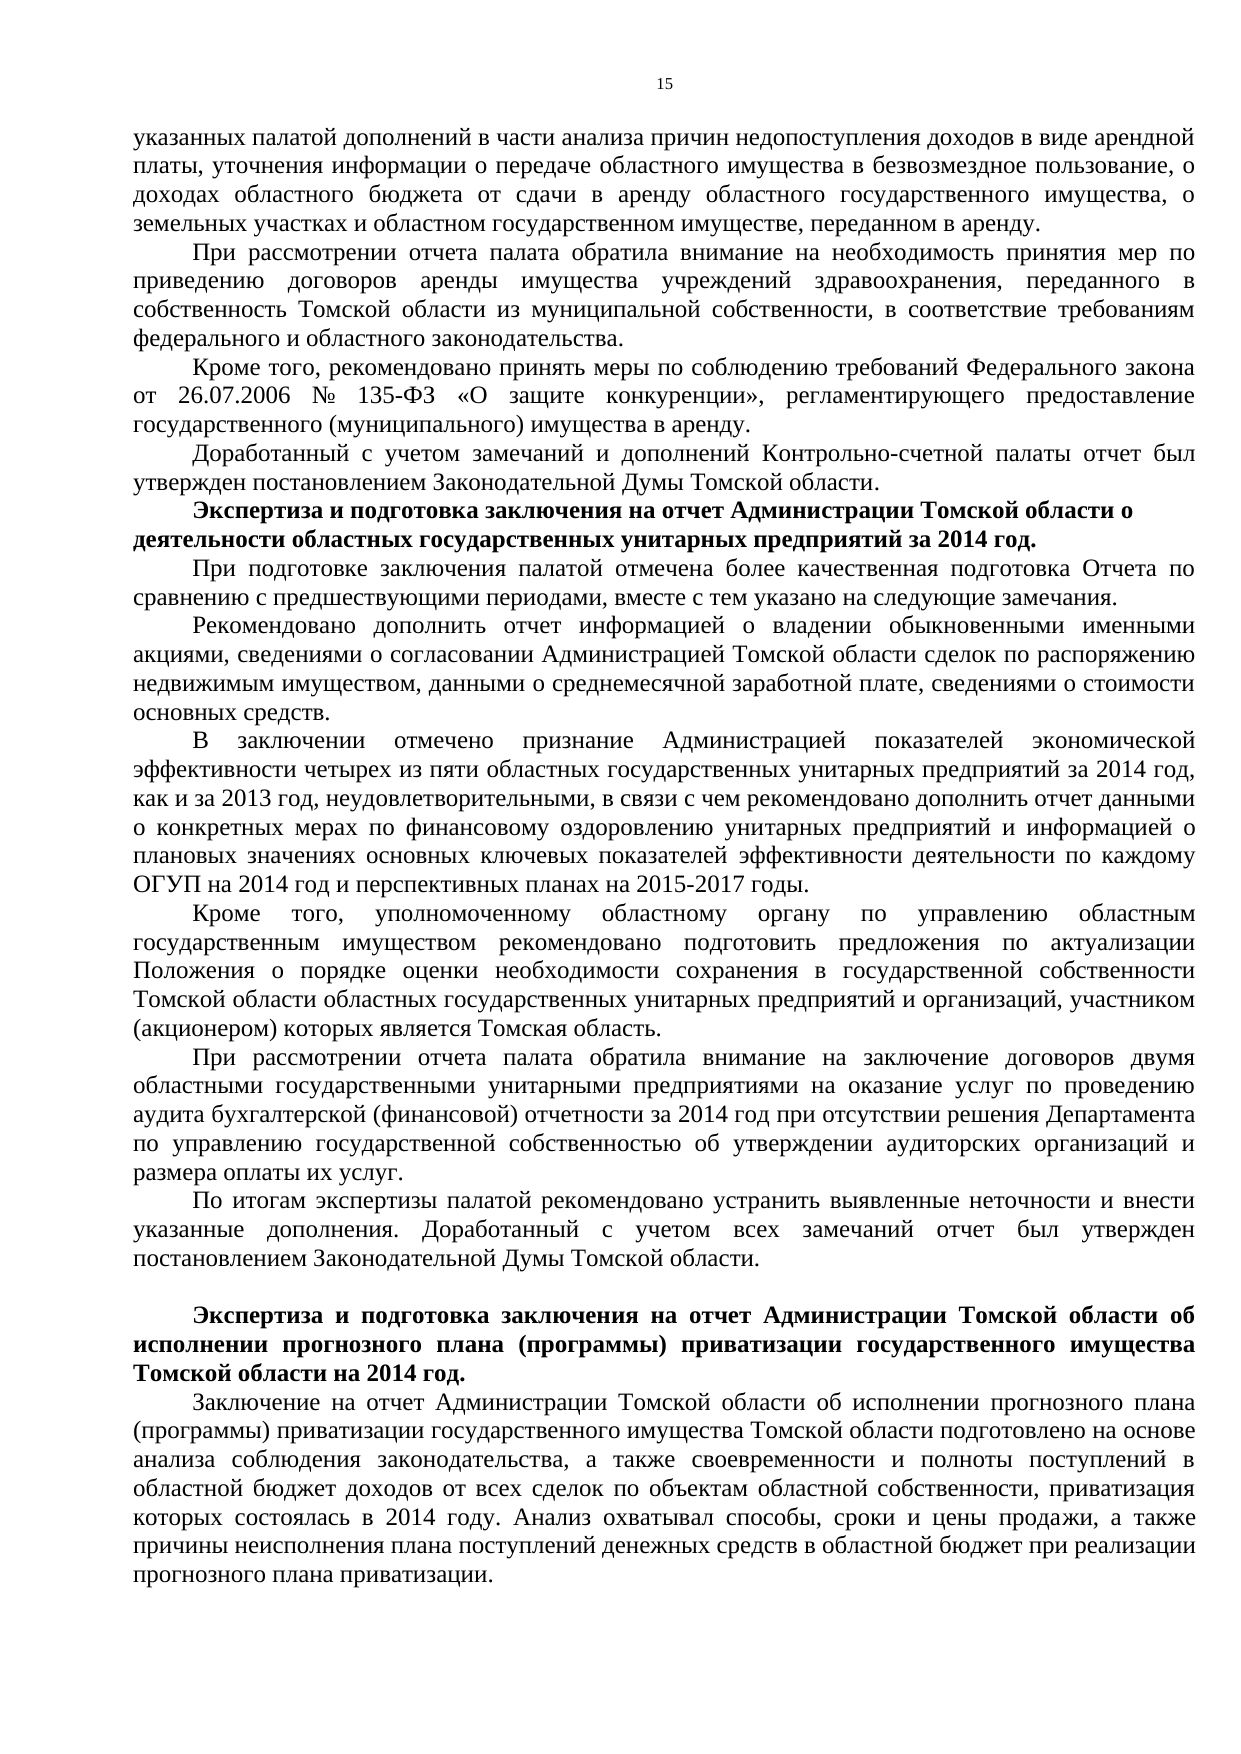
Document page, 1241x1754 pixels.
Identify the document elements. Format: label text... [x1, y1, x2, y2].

text По итогам экспертизы палатой рекомендовано устранить выявленные неточности и внести указанные дополнения. Доработанный с учетом всех замечаний отчет был утвержден постановлением Законодательной Думы Томской области. [133, 1186, 1196, 1272]
text Доработанный с учетом замечаний и дополнений Контрольно-счетной палаты отчет был утвержден постановлением Законодательной Думы Томской области. [133, 438, 1196, 496]
text Рекомендовано дополнить отчет информацией о владении обыкновенными именными акциями, сведениями о согласовании Администрацией Томской области сделок по распоряжению недвижимым имуществом, данными о среднемесячной заработной плате, сведениями о стоимости основных средств. [133, 611, 1196, 726]
text При рассмотрении отчета палата обратила внимание на необходимость принятия мер по приведению договоров аренды имущества учреждений здравоохранения, переданного в собственность Томской области из муниципальной собственности, в соответствие требованиям федерального и областного законодательства. [133, 237, 1196, 352]
text Заключение на отчет Администрации Томской области об исполнении прогнозного плана (программы) приватизации государственного имущества Томской области подготовлено на основе анализа соблюдения законодательства, а также своевременности и полноты поступлений в областной бюджет доходов от всех сделок по объектам областной собственности, приватизация которых состоялась в 2014 году. Анализ охватывал способы, сроки и цены продажи, а также причины неисполнения плана поступлений денежных средств в областной бюджет при реализации прогнозного плана приватизации. [133, 1387, 1196, 1588]
text Кроме того, рекомендовано принять меры по соблюдению требований Федерального закона от 26.07.2006 № 135-ФЗ «О защите конкуренции», регламентирующего предоставление государственного (муниципального) имущества в аренду. [133, 352, 1196, 438]
text В заключении отмечено признание Администрацией показателей экономической эффективности четырех из пяти областных государственных унитарных предприятий за 2014 год, как и за 2013 год, неудовлетворительными, в связи с чем рекомендовано дополнить отчет данными о конкретных мерах по финансовому оздоровлению унитарных предприятий и информацией о плановых значениях основных ключевых показателей эффективности деятельности по каждому ОГУП на 2014 год и перспективных планах на 2015-2017 годы. [133, 726, 1196, 898]
text При подготовке заключения палатой отмечена более качественная подготовка Отчета по сравнению с предшествующими периодами, вместе с тем указано на следующие замечания. [133, 553, 1196, 611]
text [133, 122, 1196, 237]
text Кроме того, уполномоченному областному органу по управлению областным государственным имуществом рекомендовано подготовить предложения по актуализации Положения о порядке оценки необходимости сохранения в государственной собственности Томской области областных государственных унитарных предприятий и организаций, участником (акционером) которых является Томская область. [133, 898, 1196, 1042]
text При рассмотрении отчета палата обратила внимание на заключение договоров двумя областными государственными унитарными предприятиями на оказание услуг по проведению аудита бухгалтерской (финансовой) отчетности за 2014 год при отсутствии решения Департамента по управлению государственной собственностью об утверждении аудиторских организаций и размера оплаты их услуг. [133, 1042, 1196, 1186]
text Экспертиза и подготовка заключения на отчет Администрации Томской области о деятельности областных государственных унитарных предприятий за 2014 год. [133, 496, 1196, 553]
text Экспертиза и подготовка заключения на отчет Администрации Томской области об исполнении прогнозного плана (программы) приватизации государственного имущества Томской области на 2014 год. [133, 1301, 1196, 1387]
